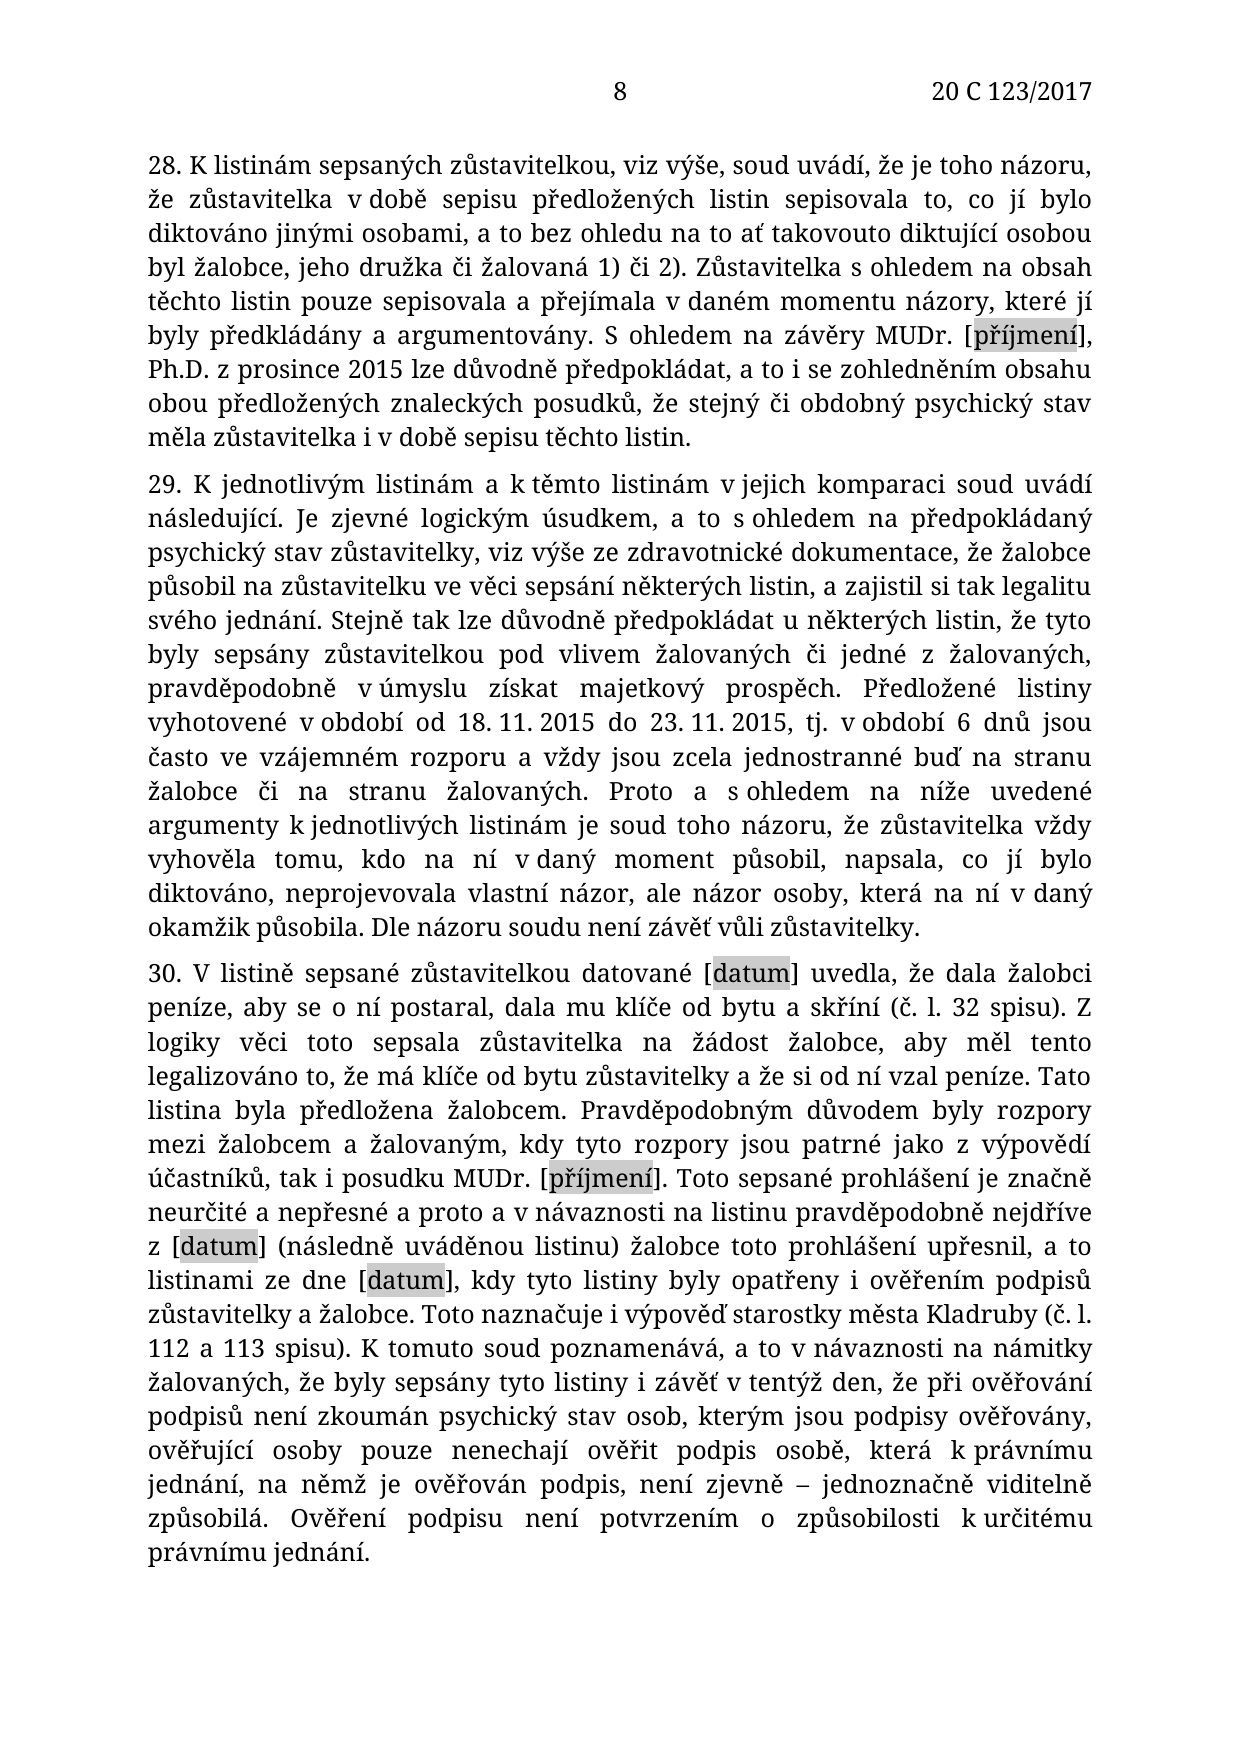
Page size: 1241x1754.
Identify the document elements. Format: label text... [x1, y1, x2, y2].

text 28. K listinám sepsaných zůstavitelkou, viz výše, soud uvádí, že je toho názoru, že zůstavitelka v době sepisu předložených listin sepisovala to, co jí bylo diktováno jinými osobami, a to bez ohledu na to ať takovouto diktující osobou byl žalobce, jeho družka či žalovaná 1) či 2). Zůstavitelka s ohledem na obsah těchto listin pouze sepisovala a přejímala v daném momentu názory, které jí byly předkládány a argumentovány. S ohledem na závěry MUDr. [příjmení], Ph.D. z prosince 2015 lze důvodně předpokládat, a to i se zohledněním obsahu obou předložených znaleckých posudků, že stejný či obdobný psychický stav měla zůstavitelka i v době sepisu těchto listin. [148, 148, 1093, 454]
text 30. V listině sepsané zůstavitelkou datované [datum] uvedla, že dala žalobci peníze, aby se o ní postaral, dala mu klíče od bytu a skříní (č. l. 32 spisu). Z logiky věci toto sepsala zůstavitelka na žádost žalobce, aby měl tento legalizováno to, že má klíče od bytu zůstavitelky a že si od ní vzal peníze. Tato listina byla předložena žalobcem. Pravděpodobným důvodem byly rozpory mezi žalobcem a žalovaným, kdy tyto rozpory jsou patrné jako z výpovědí účastníků, tak i posudku MUDr. [příjmení]. Toto sepsané prohlášení je značně neurčité a nepřesné a proto a v návaznosti na listinu pravděpodobně nejdříve z [datum] (následně uváděnou listinu) žalobce toto prohlášení upřesnil, a to listinami ze dne [datum], kdy tyto listiny byly opatřeny i ověřením podpisů zůstavitelky a žalobce. Toto naznačuje i výpověď starostky města Kladruby (č. l. 112 a 113 spisu). K tomuto soud poznamenává, a to v návaznosti na námitky žalovaných, že byly sepsány tyto listiny i závěť v tentýž den, že při ověřování podpisů není zkoumán psychický stav osob, kterým jsou podpisy ověřovány, ověřující osoby pouze nenechají ověřit podpis osobě, která k právnímu jednání, na němž je ověřován podpis, není zjevně – jednoznačně viditelně způsobilá. Ověření podpisu není potvrzením o způsobilosti k určitému právnímu jednání. [148, 956, 1093, 1569]
text 29. K jednotlivým listinám a k těmto listinám v jejich komparaci soud uvádí následující. Je zjevné logickým úsudkem, a to s ohledem na předpokládaný psychický stav zůstavitelky, viz výše ze zdravotnické dokumentace, že žalobce působil na zůstavitelku ve věci sepsání některých listin, a zajistil si tak legalitu svého jednání. Stejně tak lze důvodně předpokládat u některých listin, že tyto byly sepsány zůstavitelkou pod vlivem žalovaných či jedné z žalovaných, pravděpodobně v úmyslu získat majetkový prospěch. Předložené listiny vyhotovené v období od 18. 11. 2015 do 23. 11. 2015, tj. v období 6 dnů jsou často ve vzájemném rozporu a vždy jsou zcela jednostranné buď na stranu žalobce či na stranu žalovaných. Proto a s ohledem na níže uvedené argumenty k jednotlivých listinám je soud toho názoru, že zůstavitelka vždy vyhověla tomu, kdo na ní v daný moment působil, napsala, co jí bylo diktováno, neprojevovala vlastní názor, ale názor osoby, která na ní v daný okamžik působila. Dle názoru soudu není závěť vůli zůstavitelky. [148, 467, 1093, 943]
